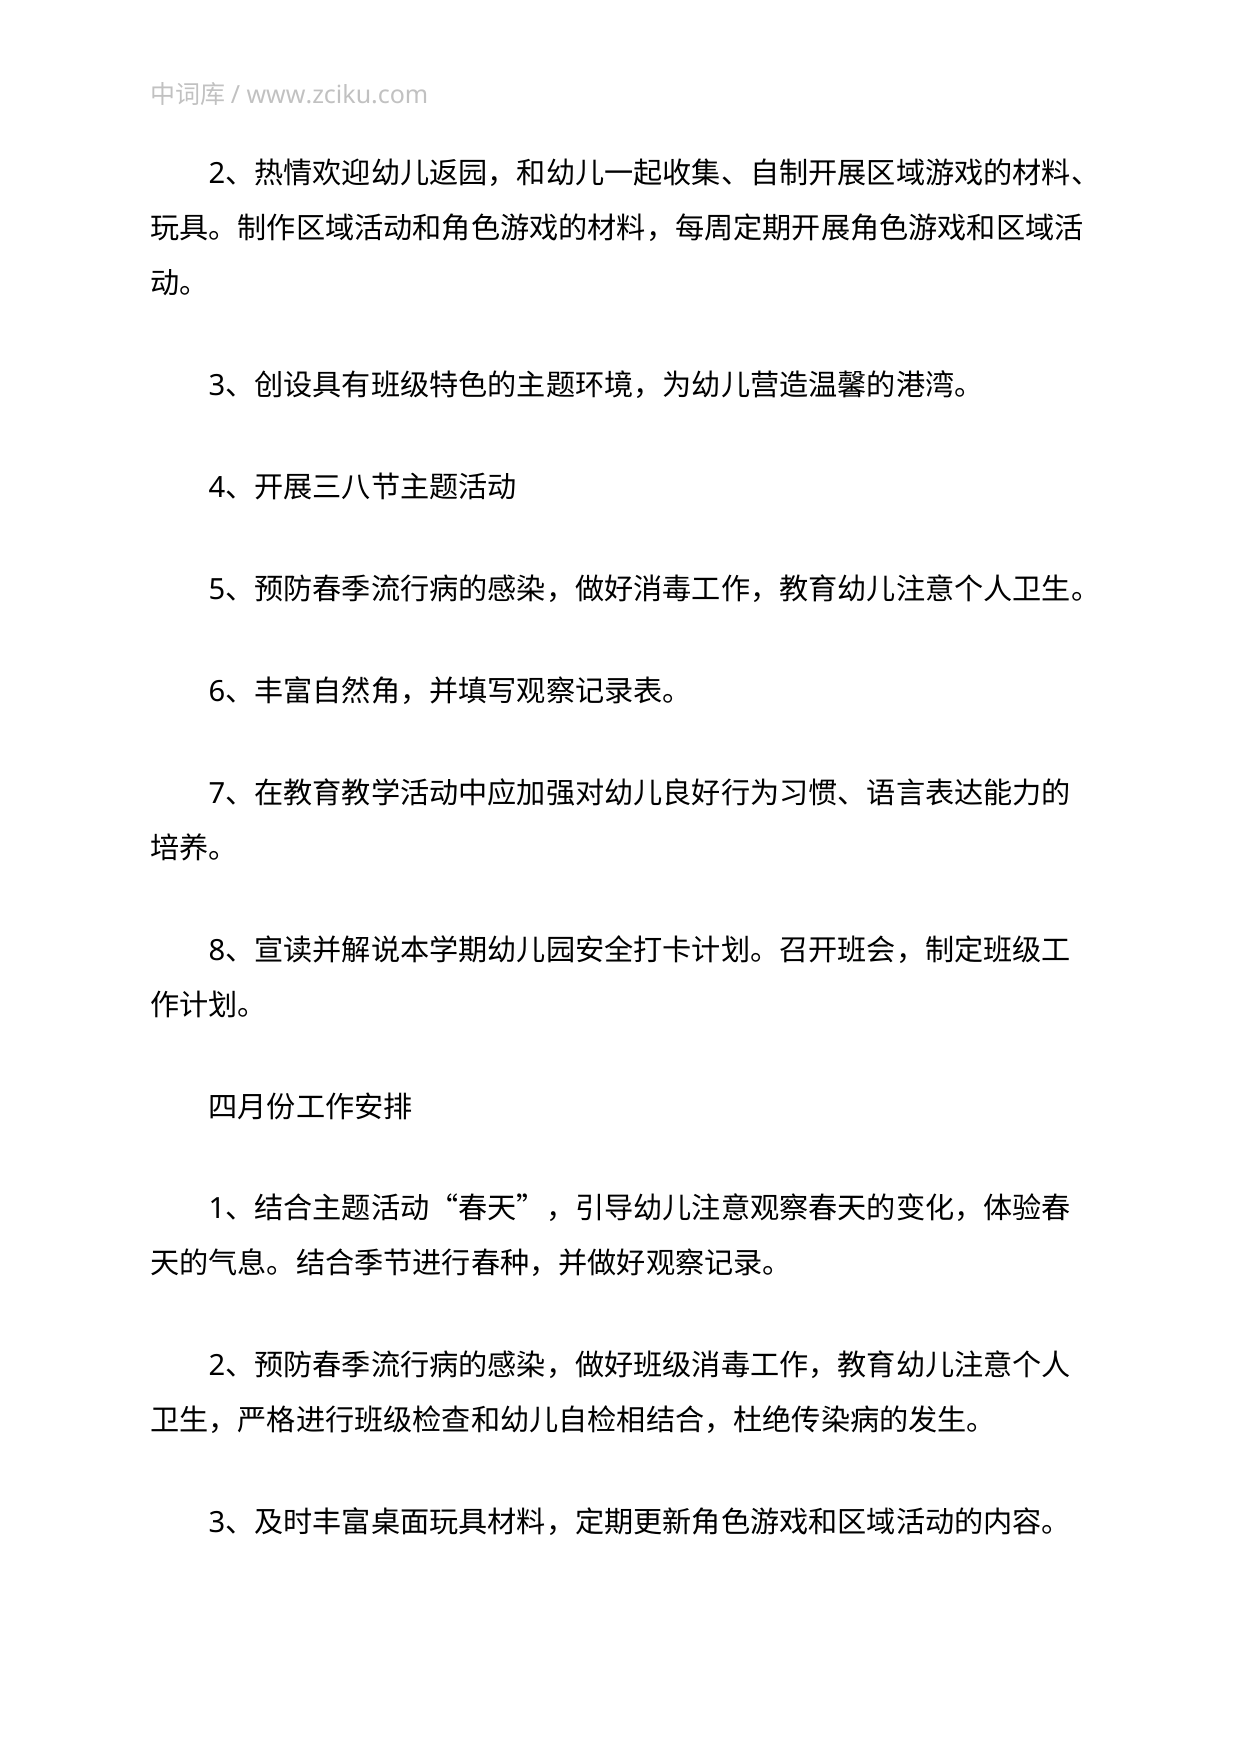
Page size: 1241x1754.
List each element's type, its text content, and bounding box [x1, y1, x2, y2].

text 2、预防春季流行病的感染，做好班级消毒工作，教育幼儿注意个人卫生，严格进行班级检查和幼儿自检相结合，杜绝传染病的发生。 [150, 1342, 1090, 1439]
text 1、结合主题活动“春天”，引导幼儿注意观察春天的变化，体验春天的气息。结合季节进行春种，并做好观察记录。 [150, 1185, 1090, 1282]
text 4、开展三八节主题活动 [150, 464, 1090, 506]
text 5、预防春季流行病的感染，做好消毒工作，教育幼儿注意个人卫生。 [150, 566, 1090, 608]
text 2、热情欢迎幼儿返园，和幼儿一起收集、自制开展区域游戏的材料、玩具。制作区域活动和角色游戏的材料，每周定期开展角色游戏和区域活动。 [150, 150, 1090, 302]
text 3、及时丰富桌面玩具材料，定期更新角色游戏和区域活动的内容。 [150, 1498, 1090, 1541]
text 四月份工作安排 [150, 1083, 1090, 1125]
text 8、宣读并解说本学期幼儿园安全打卡计划。召开班会，制定班级工作计划。 [150, 926, 1090, 1024]
text 6、丰富自然角，并填写观察记录表。 [150, 668, 1090, 710]
text 7、在教育教学活动中应加强对幼儿良好行为习惯、语言表达能力的培养。 [150, 769, 1090, 867]
text 3、创设具有班级特色的主题环境，为幼儿营造温馨的港湾。 [150, 362, 1090, 404]
